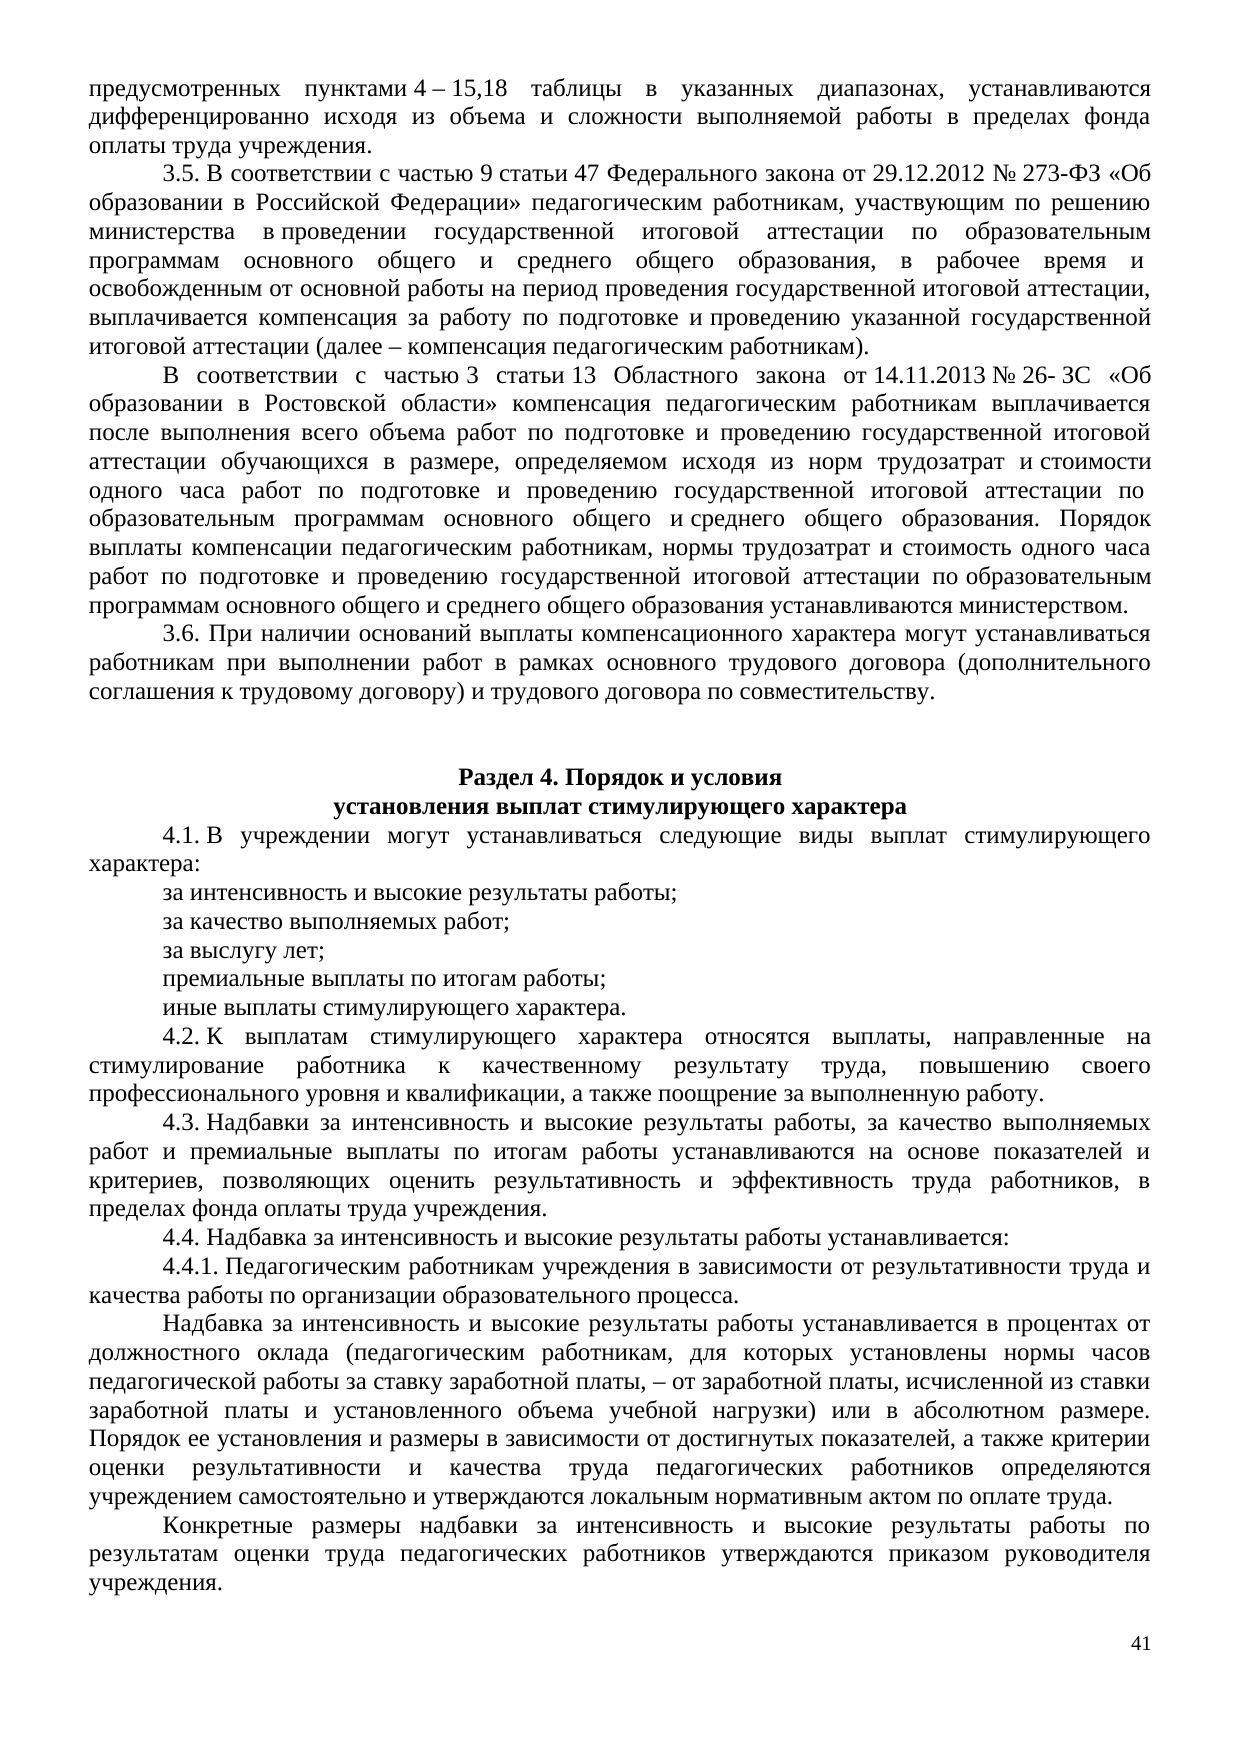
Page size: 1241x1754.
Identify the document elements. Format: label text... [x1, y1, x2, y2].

text 4.4. Надбавка за интенсивность и высокие результаты работы устанавливается: [89, 1222, 1152, 1251]
text премиальные выплаты по итогам работы; [89, 963, 1152, 992]
text за интенсивность и высокие результаты работы; [89, 877, 1152, 906]
text 4.3. Надбавки за интенсивность и высокие результаты работы, за качество выполняемых работ и премиальные выплаты по итогам работы устанавливаются на основе показателей и критериев, позволяющих оценить результативность и эффективность труда работников, в пределах фонда оплаты труда учреждения. [89, 1107, 1152, 1222]
text 4.4.1. Педагогическим работникам учреждения в зависимости от результативности труда и качества работы по организации образовательного процесса. [89, 1251, 1152, 1308]
text 4.1. В учреждении могут устанавливаться следующие виды выплат стимулирующего характера: [89, 820, 1152, 877]
text В соответствии с частью 3 статьи 13 Областного закона от 14.11.2013 № 26- ЗС «Об образовании в Ростовской области» компенсация педагогическим работникам выплачивается после выполнения всего объема работ по подготовке и проведению государственной итоговой аттестации обучающихся в размере, определяемом исходя из норм трудозатрат и стоимости одного часа работ по подготовке и проведению государственной итоговой аттестации по образовательным программам основного общего и среднего общего образования. Порядок выплаты компенсации педагогическим работникам, нормы трудозатрат и стоимость одного часа работ по подготовке и проведению государственной итоговой аттестации по образовательным программам основного общего и среднего общего образования устанавливаются министерством. [89, 360, 1152, 618]
text Раздел 4. Порядок и условия [89, 762, 1152, 791]
text 3.6. При наличии оснований выплаты компенсационного характера могут устанавливаться работникам при выполнении работ в рамках основного трудового договора (дополнительного соглашения к трудовому договору) и трудового договора по совместительству. [89, 618, 1152, 705]
text за выслугу лет; [89, 935, 1152, 963]
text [89, 74, 1152, 158]
text 4.2. К выплатам стимулирующего характера относятся выплаты, направленные на стимулирование работника к качественному результату труда, повышению своего профессионального уровня и квалификации, а также поощрение за выполненную работу. [89, 1021, 1152, 1107]
text за качество выполняемых работ; [89, 906, 1152, 935]
text 3.5. В соответствии с частью 9 статьи 47 Федерального закона от 29.12.2012 № 273-ФЗ «Об образовании в Российской Федерации» педагогическим работникам, участвующим по решению министерства в проведении государственной итоговой аттестации по образовательным программам основного общего и среднего общего образования, в рабочее время и освобожденным от основной работы на период проведения государственной итоговой аттестации, выплачивается компенсация за работу по подготовке и проведению указанной государственной итоговой аттестации (далее – компенсация педагогическим работникам). [89, 158, 1152, 360]
text Надбавка за интенсивность и высокие результаты работы устанавливается в процентах от должностного оклада (педагогическим работникам, для которых установлены нормы часов педагогической работы за ставку заработной платы, – от заработной платы, исчисленной из ставки заработной платы и установленного объема учебной нагрузки) или в абсолютном размере. Порядок ее установления и размеры в зависимости от достигнутых показателей, а также критерии оценки результативности и качества труда педагогических работников определяются учреждением самостоятельно и утверждаются локальным нормативным актом по оплате труда. [89, 1308, 1152, 1510]
text установления выплат стимулирующего характера [89, 791, 1152, 820]
text Конкретные размеры надбавки за интенсивность и высокие результаты работы по результатам оценки труда педагогических работников утверждаются приказом руководителя учреждения. [89, 1510, 1152, 1596]
text иные выплаты стимулирующего характера. [89, 992, 1152, 1021]
